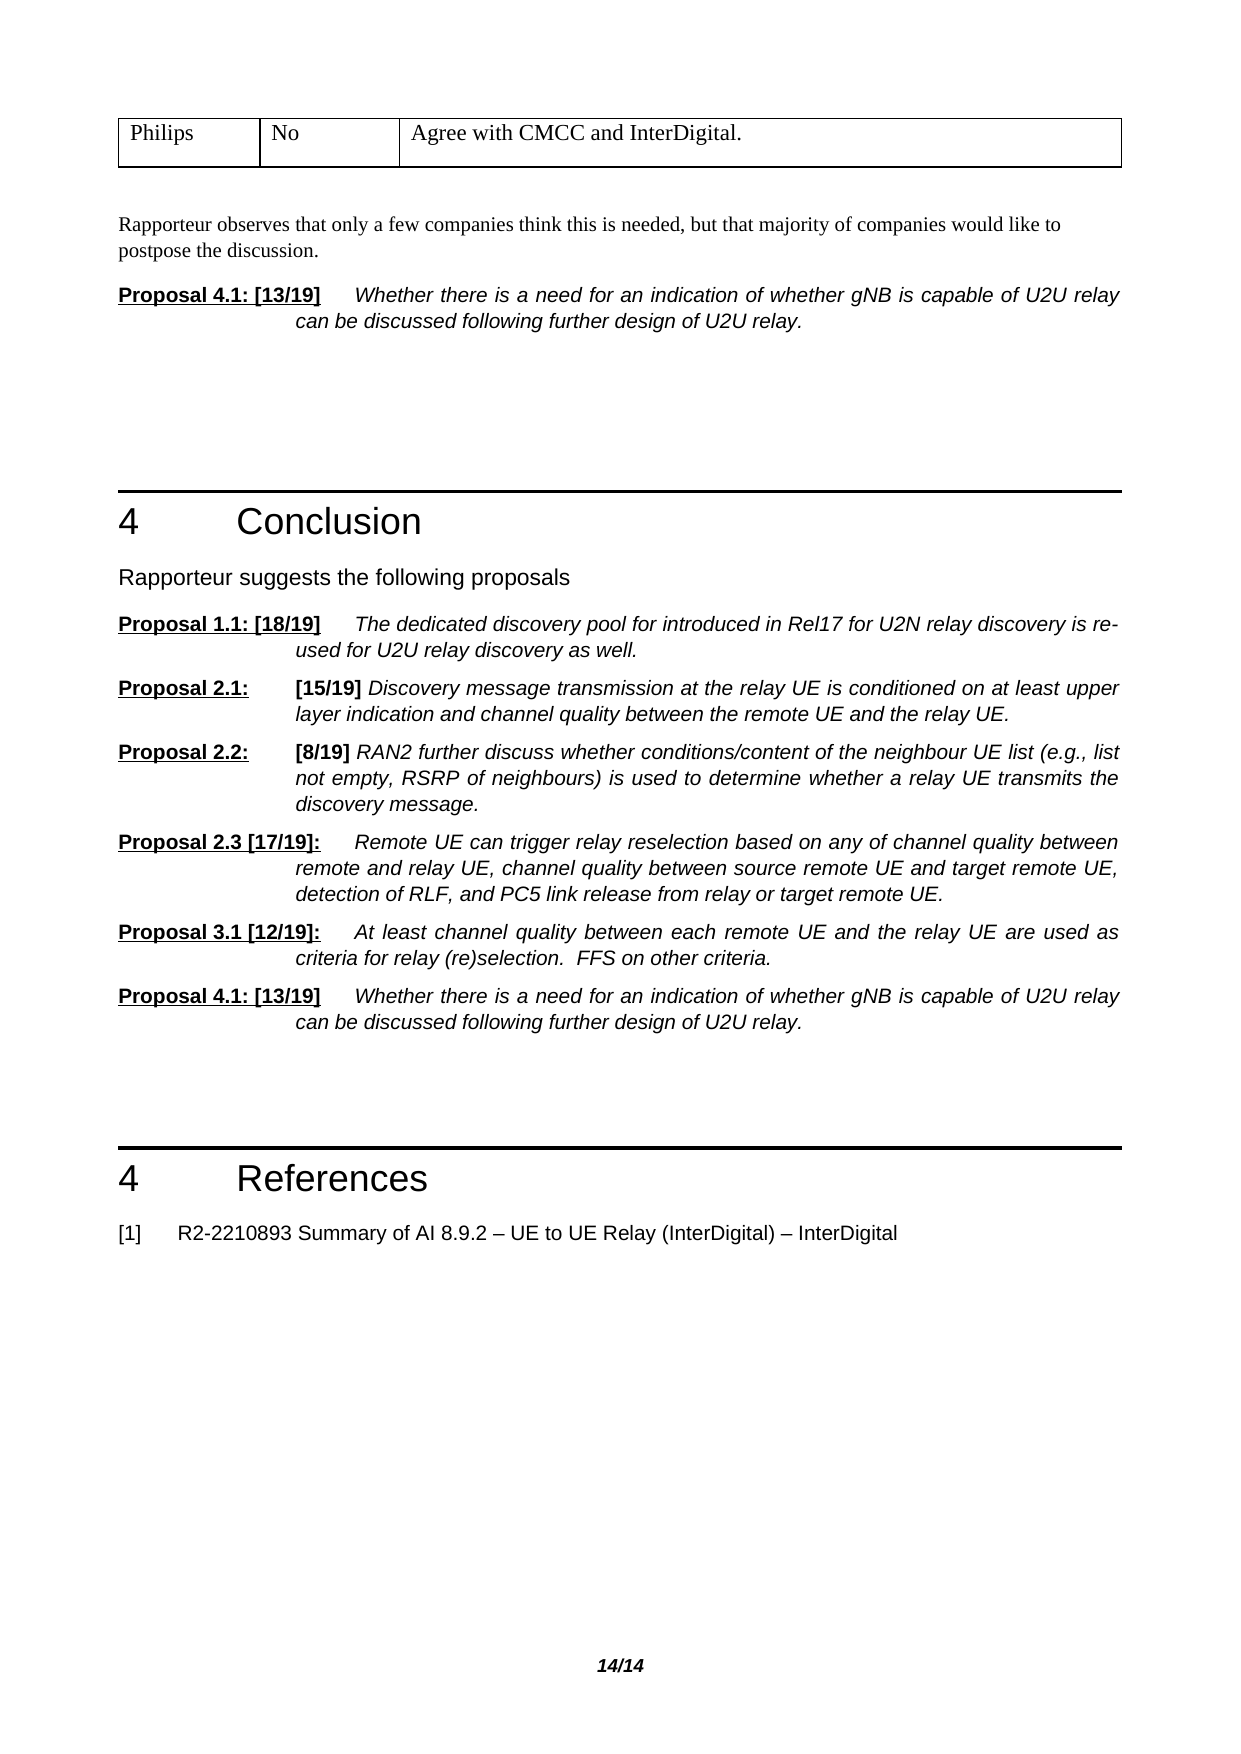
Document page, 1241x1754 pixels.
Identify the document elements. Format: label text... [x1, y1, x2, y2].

text R2-2210893 Summary of AI 8.9.2 – UE to UE Relay (InterDigital) – InterDigital [118, 1221, 1122, 1245]
list Proposal 3.1 [12/19]: At least channel quality between each remote UE and the relay UE are used as criteria for relay (re)selection. FFS on other criteria. [118, 920, 1122, 970]
list Proposal 4.1: [13/19] Whether there is a need for an indication of whether gNB is capable of U2U relay can be discussed following further design of U2U relay. [118, 283, 1122, 332]
list Proposal 4.1: [13/19] Whether there is a need for an indication of whether gNB is capable of U2U relay can be discussed following further design of U2U relay. [118, 984, 1122, 1034]
list Proposal 2.2: [8/19] RAN2 further discuss whether conditions/content of the neighbour UE list (e.g., list not empty, RSRP of neighbours) is used to determine whether a relay UE transmits the discovery message. [118, 740, 1122, 816]
table_cell Agree with CMCC and InterDigital. [400, 119, 1121, 166]
text Rapporteur observes that only a few companies think this is needed, but that majority of companies would like to postpose the discussion. [118, 212, 1122, 262]
list Proposal 2.1: [15/19] Discovery message transmission at the relay UE is conditioned on at least upper layer indication and channel quality between the remote UE and the relay UE. [118, 676, 1122, 726]
table_cell Philips [119, 119, 259, 166]
text Rapporteur suggests the following proposals [118, 564, 1122, 591]
subtitle 4 References [118, 1150, 1122, 1199]
list Proposal 2.3 [17/19]: Remote UE can trigger relay reselection based on any of channel quality between remote and relay UE, channel quality between source remote UE and target remote UE, detection of RLF, and PC5 link release from relay or target remote UE. [118, 830, 1122, 906]
table_cell No [261, 119, 399, 166]
list Proposal 1.1: [18/19] The dedicated discovery pool for introduced in Rel17 for U2N relay discovery is re-used for U2U relay discovery as well. [118, 612, 1122, 661]
subtitle 4 Conclusion [118, 493, 1122, 542]
